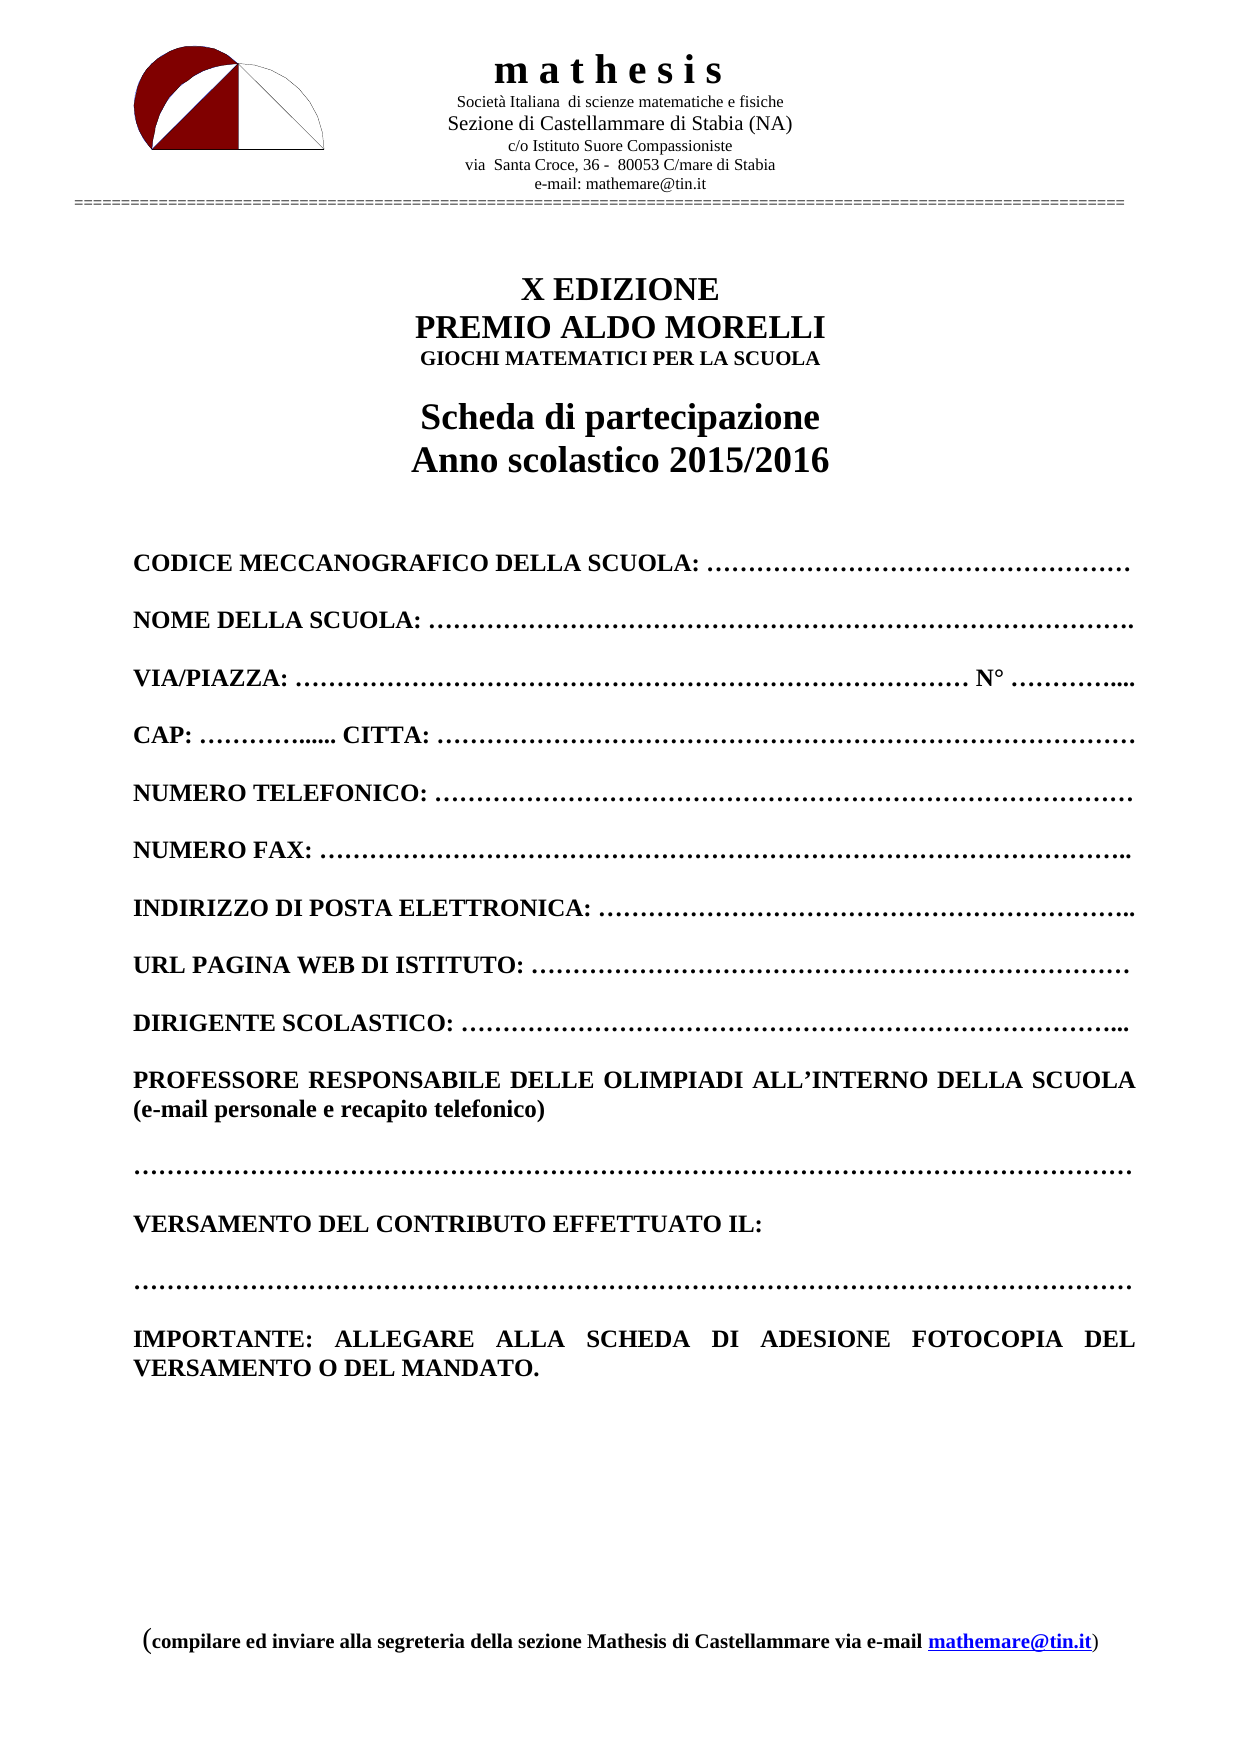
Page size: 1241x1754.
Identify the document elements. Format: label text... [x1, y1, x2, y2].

text Anno scolastico 2015/2016 [74, 437, 1167, 481]
text INDIRIZZO DI POSTA ELETTRONICA: ……………………………………………………….. [133, 893, 1137, 921]
text DIRIGENTE SCOLASTICO: ……………………………………………………………………... [133, 1008, 1137, 1036]
text GIOCHI MATEMATICI PER LA SCUOLA [74, 346, 1167, 370]
text PROFESSORE RESPONSABILE DELLE OLIMPIADI ALL’INTERNO DELLA SCUOLA (e-mail personale e recapito telefonico) [133, 1065, 1137, 1123]
text Scheda di partecipazione [74, 394, 1167, 437]
text CAP: …………...... CITTA: ………………………………………………………………………… [133, 720, 1137, 749]
text X EDIZIONE [74, 269, 1167, 308]
text NUMERO TELEFONICO: ………………………………………………………………………… [133, 778, 1137, 806]
text VERSAMENTO DEL CONTRIBUTO EFFETTUATO IL: [133, 1209, 1137, 1238]
text VIA/PIAZZA: ……………………………………………………………………… N° ………….... [133, 663, 1137, 691]
text IMPORTANTE: ALLEGARE ALLA SCHEDA DI ADESIONE FOTOCOPIA DEL VERSAMENTO O DEL MANDATO. [133, 1324, 1137, 1381]
text ………………………………………………………………………………………………………… [133, 1151, 1137, 1180]
text PREMIO ALDO MORELLI [74, 308, 1167, 346]
text NUMERO FAX: …………………………………………………………………………………….. [133, 835, 1137, 864]
text URL PAGINA WEB DI ISTITUTO: ……………………………………………………………… [133, 950, 1137, 979]
text CODICE MECCANOGRAFICO DELLA SCUOLA: …………………………………………… [133, 548, 1137, 576]
text ………………………………………………………………………………………………………… [133, 1266, 1137, 1295]
text NOME DELLA SCUOLA: …………………………………………………………………………. [133, 605, 1137, 634]
